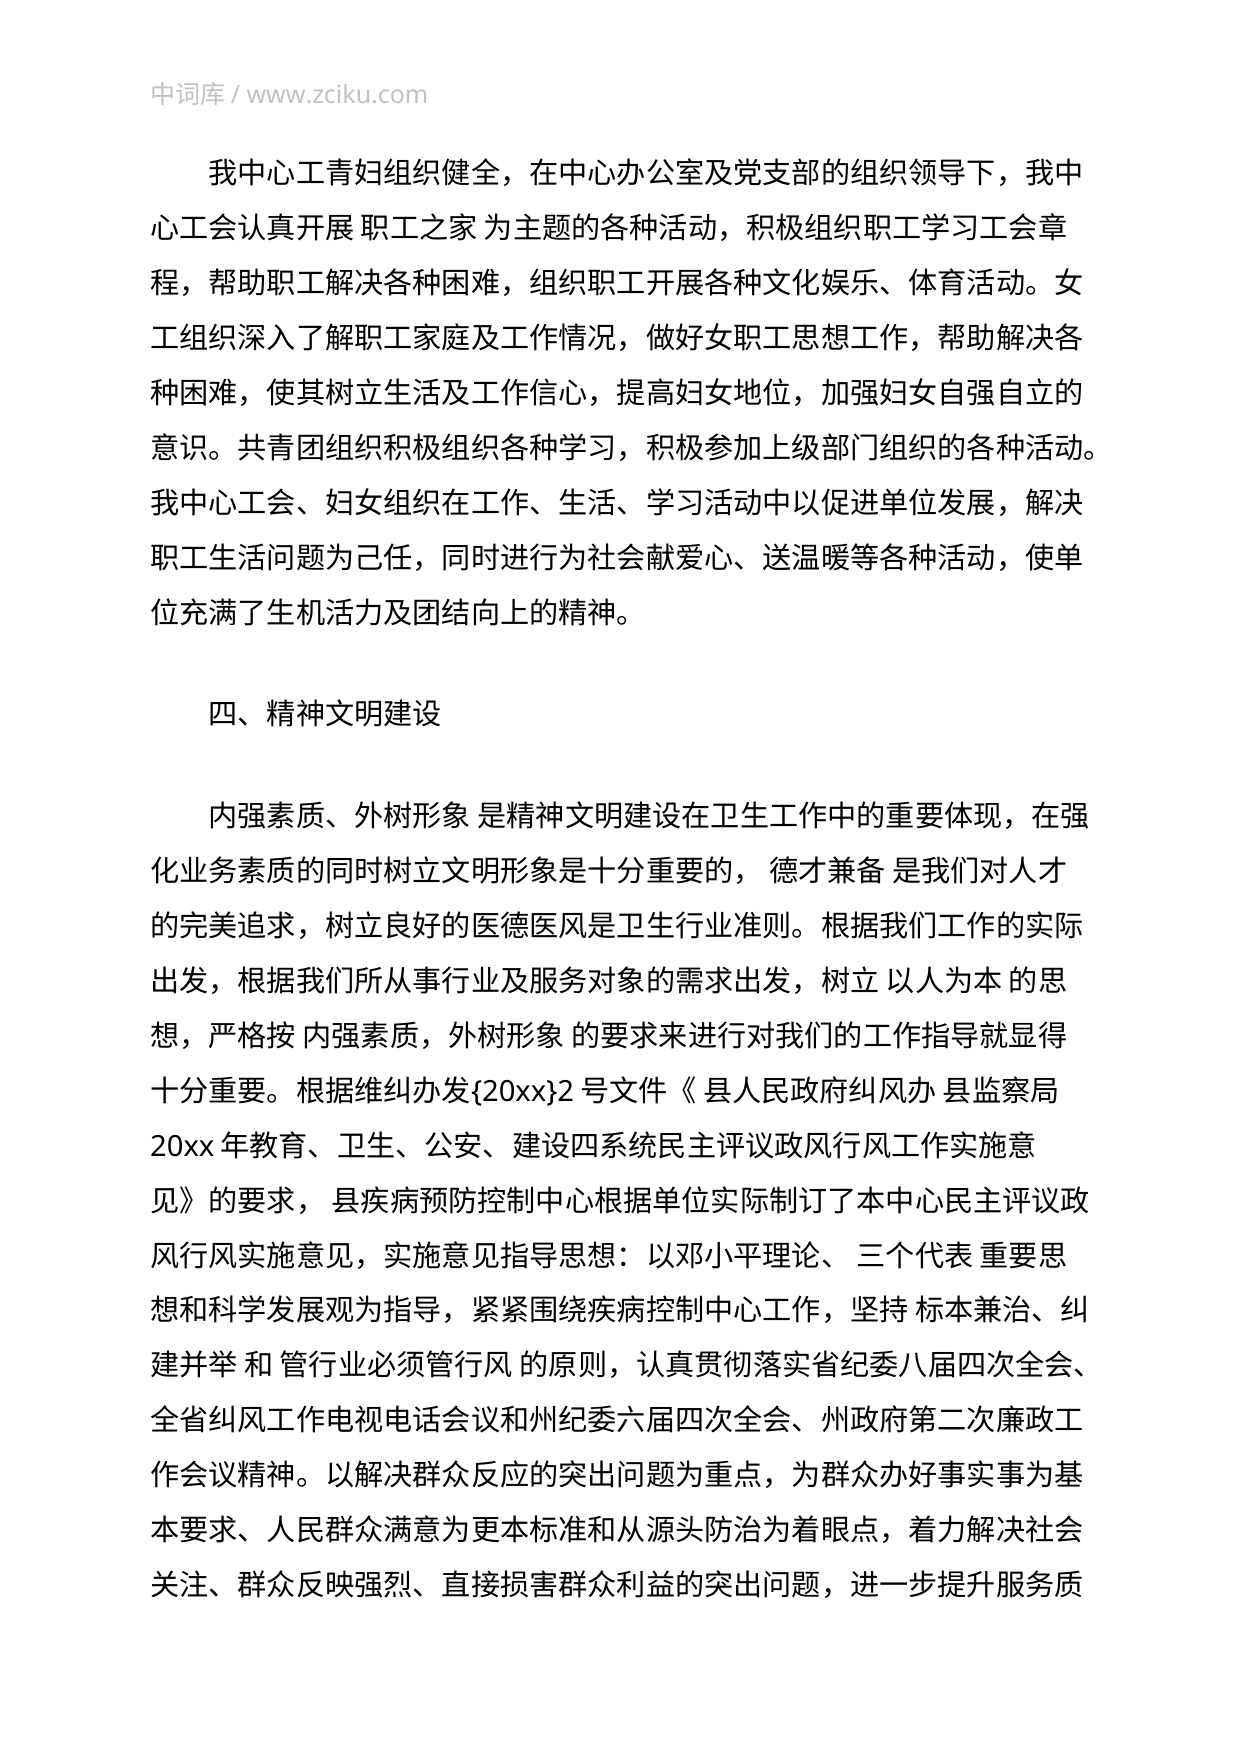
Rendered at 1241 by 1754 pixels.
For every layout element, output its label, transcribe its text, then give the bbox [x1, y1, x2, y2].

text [150, 793, 1090, 1604]
text 我中心工青妇组织健全，在中心办公室及党支部的组织领导下，我中心工会认真开展 职工之家 为主题的各种活动，积极组织职工学习工会章程，帮助职工解决各种困难，组织职工开展各种文化娱乐、体育活动。女工组织深入了解职工家庭及工作情况，做好女职工思想工作，帮助解决各种困难，使其树立生活及工作信心，提高妇女地位，加强妇女自强自立的意识。共青团组织积极组织各种学习，积极参加上级部门组织的各种活动。我中心工会、妇女组织在工作、生活、学习活动中以促进单位发展，解决职工生活问题为己任，同时进行为社会献爱心、送温暖等各种活动，使单位充满了生机活力及团结向上的精神。 [150, 150, 1090, 631]
text 四、精神文明建设 [150, 691, 1090, 733]
